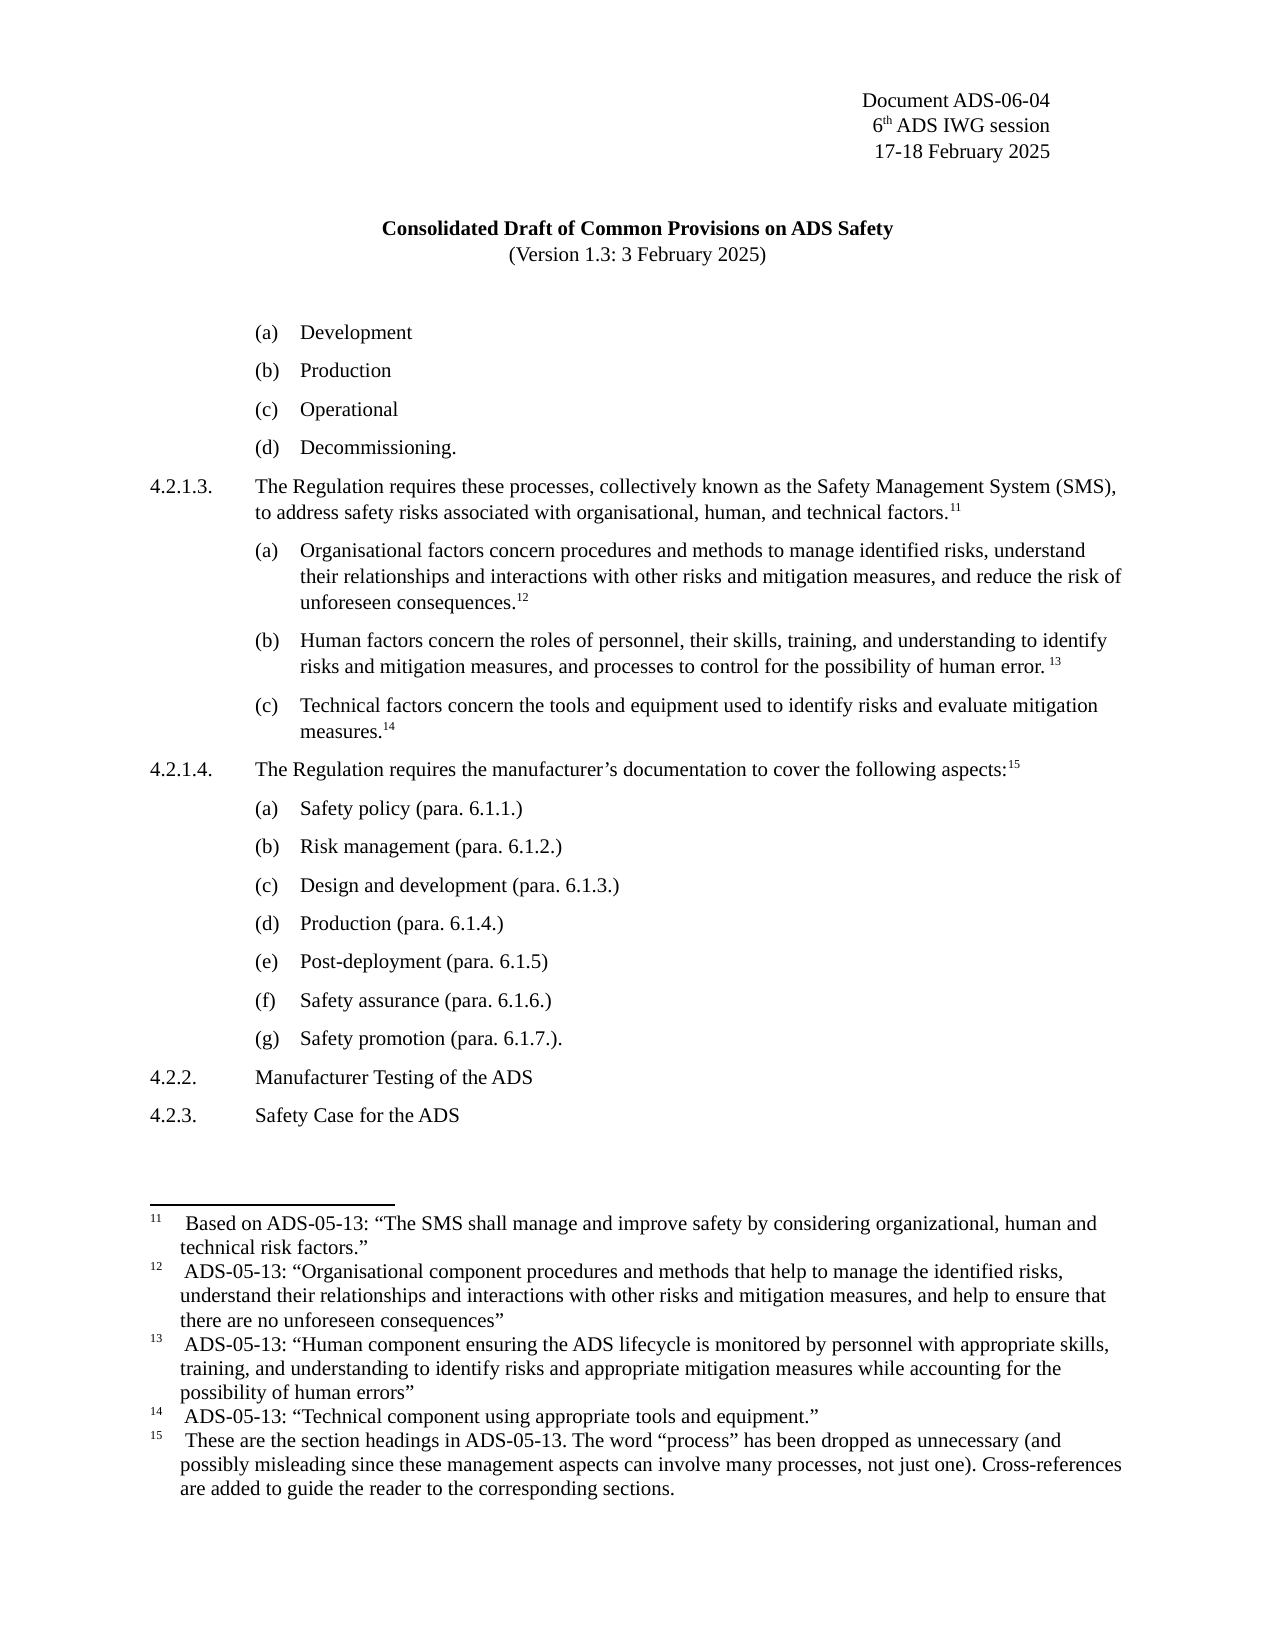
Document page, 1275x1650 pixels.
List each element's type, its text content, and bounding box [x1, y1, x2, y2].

text 4.2.1.4. The Regulation requires the manufacturer’s documentation to cover the following aspects: [150, 757, 1125, 781]
text (a) Development [255, 320, 1125, 344]
text 4.2.3. Safety Case for the ADS [150, 1103, 1125, 1127]
text (a) Safety policy (para. 6.1.1.) [255, 796, 1125, 820]
text (c) Design and development (para. 6.1.3.) [255, 872, 1125, 897]
text 4.2.1.3. The Regulation requires these processes, collectively known as the Safety Management System (SMS), to address safety risks associated with organisational, human, and technical factors. [150, 474, 1125, 524]
text (e) Post-deployment (para. 6.1.5) [255, 949, 1125, 973]
text (f) Safety assurance (para. 6.1.6.) [255, 988, 1125, 1012]
text (a) Organisational factors concern procedures and methods to manage identified risks, understand their relationships and interactions with other risks and mitigation measures, and reduce the risk of unforeseen consequences. [255, 538, 1125, 614]
text (c) Operational [255, 397, 1125, 421]
text (d) Production (para. 6.1.4.) [255, 911, 1125, 935]
text 4.2.2. Manufacturer Testing of the ADS [150, 1065, 1125, 1089]
text (b) Risk management (para. 6.1.2.) [255, 834, 1125, 858]
text (d) Decommissioning. [255, 435, 1125, 459]
text (g) Safety promotion (para. 6.1.7.). [255, 1026, 1125, 1050]
text (b) Human factors concern the roles of personnel, their skills, training, and understanding to identify risks and mitigation measures, and processes to control for the possibility of human error. [255, 628, 1125, 678]
text (b) Production [255, 358, 1125, 382]
text (c) Technical factors concern the tools and equipment used to identify risks and evaluate mitigation measures. [255, 693, 1125, 743]
